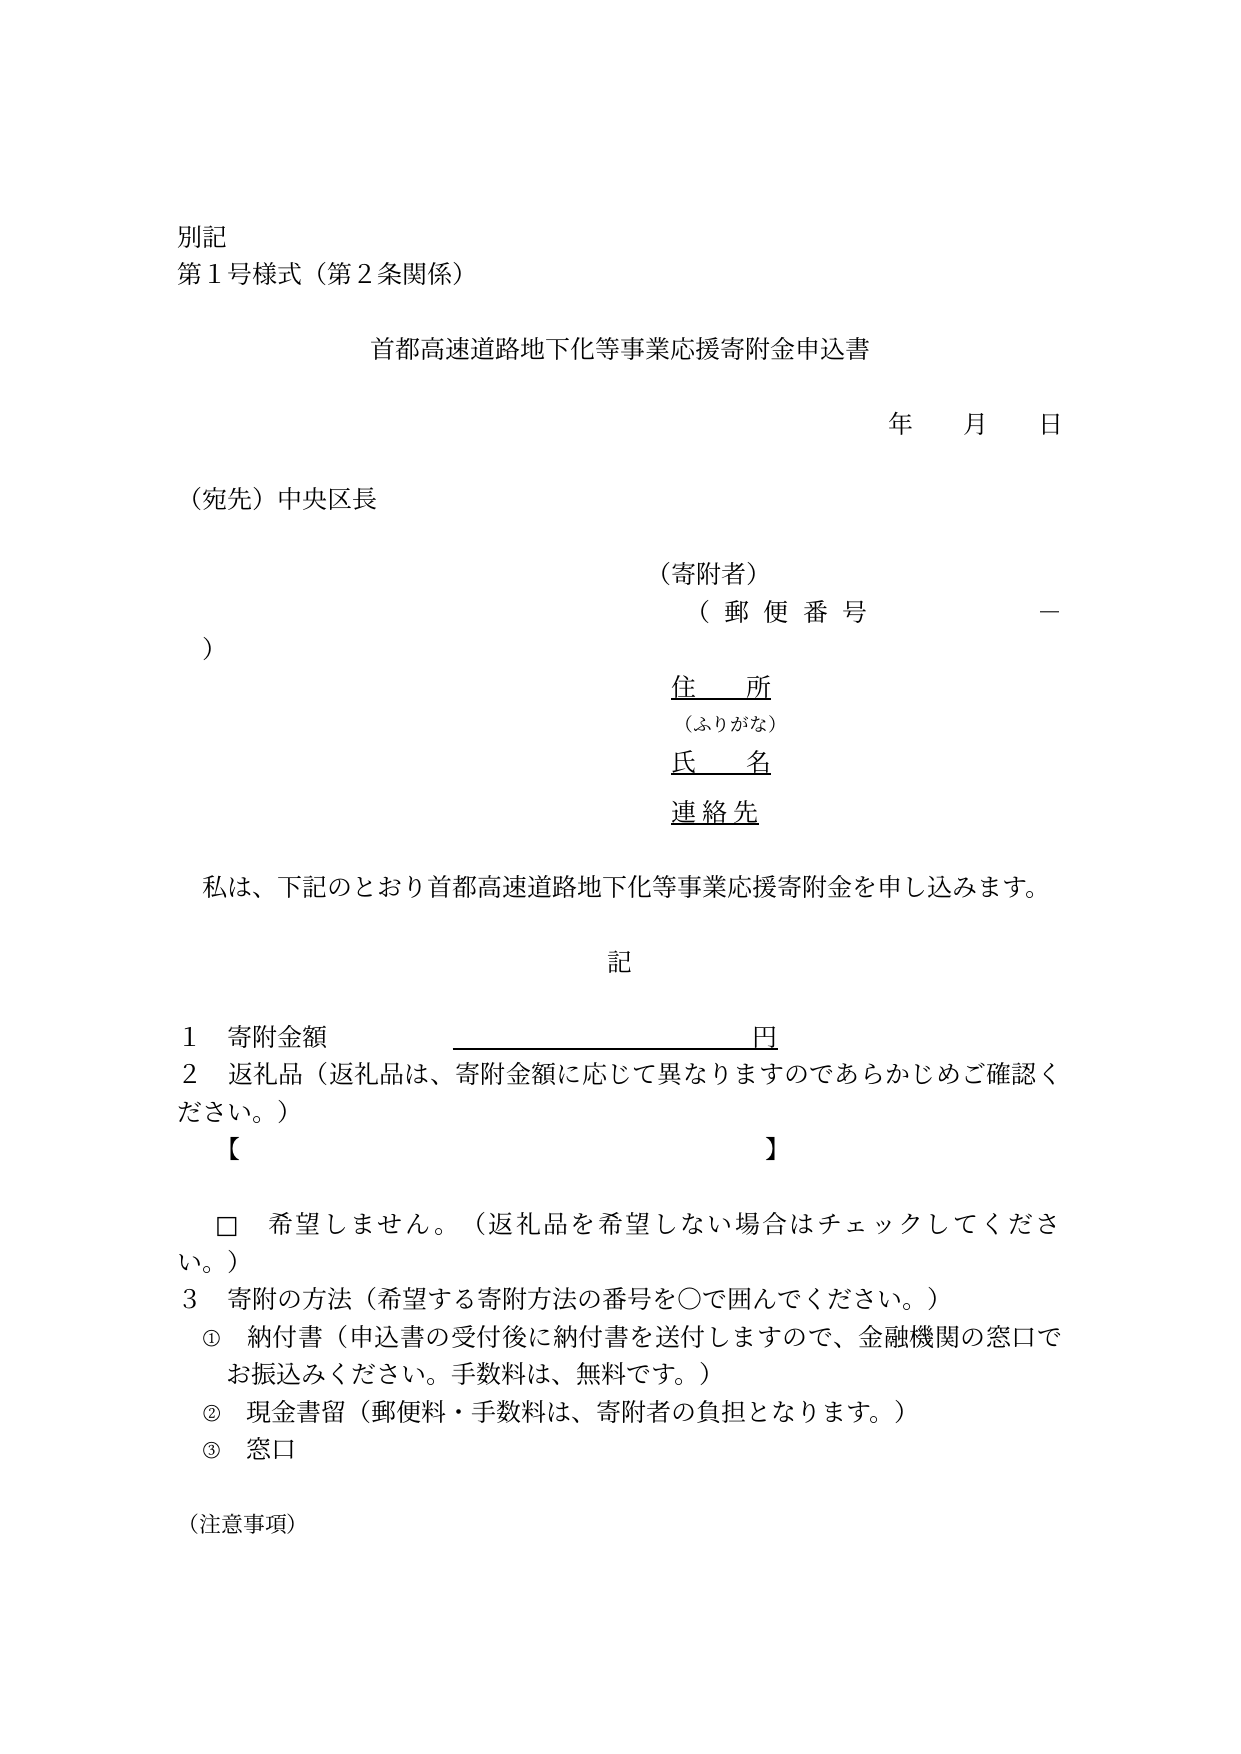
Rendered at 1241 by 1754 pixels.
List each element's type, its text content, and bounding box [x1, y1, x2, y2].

text ２ 返礼品（返礼品は、寄附金額に応じて異なりますのであらかじめご確認ください。） [177, 1054, 1063, 1129]
text （寄附者） [177, 554, 1063, 592]
text １ 寄附金額 円 [177, 1017, 1063, 1054]
text 【 】 [177, 1129, 1063, 1167]
text ③ 窓口 [177, 1429, 1063, 1467]
text 氏 名 [177, 742, 1063, 779]
text ３ 寄附の方法（希望する寄附方法の番号を○で囲んでください。） [177, 1279, 1063, 1317]
text （ふりがな） [177, 704, 1063, 742]
text （宛先）中央区長 [177, 479, 1063, 517]
text □ 希望しません。（返礼品を希望しない場合はチェックしてください。） [177, 1204, 1063, 1279]
text （注意事項） [177, 1504, 1063, 1542]
text ① 納付書（申込書の受付後に納付書を送付しますので、金融機関の窓口でお振込みください。手数料は、無料です。） [202, 1317, 1063, 1392]
text 住 所 [177, 667, 1063, 704]
text ② 現金書留（郵便料・手数料は、寄附者の負担となります。） [177, 1392, 1063, 1429]
text 記 [177, 942, 1063, 979]
text （郵便番号 － ） [177, 592, 1063, 667]
text 首都高速道路地下化等事業応援寄附金申込書 [177, 329, 1063, 367]
text 第１号様式（第２条関係） [177, 254, 1063, 292]
text 年 月 日 [177, 404, 1063, 442]
text 別記 [177, 217, 1063, 254]
text 私は、下記のとおり首都高速道路地下化等事業応援寄附金を申し込みます。 [177, 867, 1063, 904]
text 連 絡 先 [177, 792, 1063, 829]
